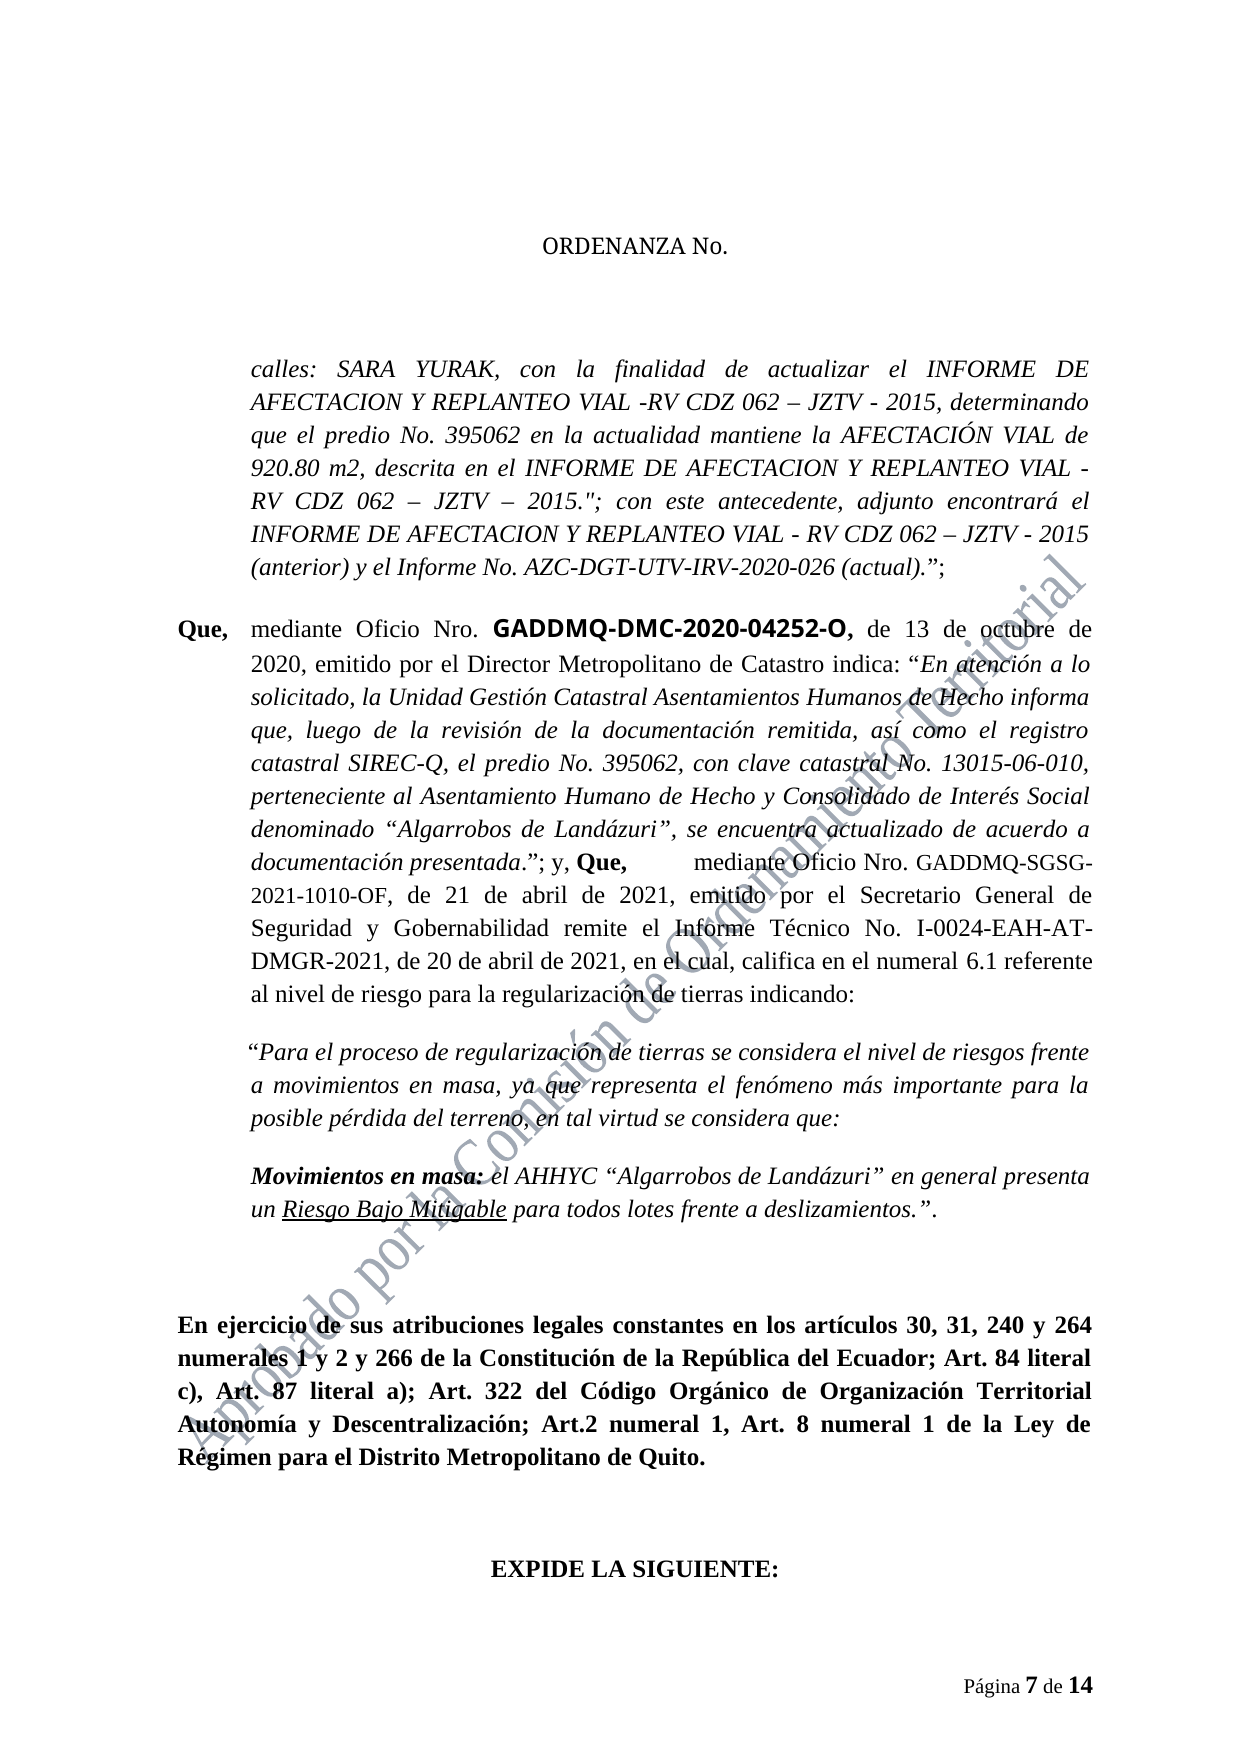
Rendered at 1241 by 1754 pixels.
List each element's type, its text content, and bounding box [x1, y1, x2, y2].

text “Para el proceso de regularización de tierras se considera el nivel de riesgos frente a movimientos en masa, ya que representa el fenómeno más importante para la posible pérdida del terreno, en tal virtud se considera que: [177, 1037, 1093, 1132]
text En ejercicio de sus atribuciones legales constantes en los artículos 30, 31, 240 y 264 numerales 1 y 2 y 266 de la Constitución de la República del Ecuador; Art. 84 literal c), Art. 87 literal a); Art. 322 del Código Orgánico de Organización Territorial Autonomía y Descentralización; Art.2 numeral 1, Art. 8 numeral 1 de la Ley de Régimen para el Distrito Metropolitano de Quito. [177, 1310, 1093, 1471]
text Que, mediante Oficio Nro. GADDMQ-DMC-2020-04252-O, de 13 de octubre de 2020, emitido por el Director Metropolitano de Catastro indica: “En atención a lo solicitado, la Unidad Gestión Catastral Asentamientos Humanos de Hecho informa que, luego de la revisión de la documentación remitida, así como el registro catastral SIREC-Q, el predio No. 395062, con clave catastral No. 13015-06-010, perteneciente al Asentamiento Humano de Hecho y Consolidado de Interés Social denominado “Algarrobos de Landázuri”, se encuentra actualizado de acuerdo a documentación presentada.”; y, Que, mediante Oficio Nro. GADDMQ-SGSG-2021-1010-OF, de 21 de abril de 2021, emitido por el Secretario General de Seguridad y Gobernabilidad remite el Informe Técnico No. I-0024-EAH-AT-DMGR-2021, de 20 de abril de 2021, en el cual, califica en el numeral 6.1 referente al nivel de riesgo para la regularización de tierras indicando: [177, 611, 1093, 1008]
text EXPIDE LA SIGUIENTE: [177, 1554, 1093, 1582]
list Movimientos en masa: el AHHYC “Algarrobos de Landázuri” en general presenta un Riesgo Bajo Mitigable para todos lotes frente a deslizamientos.”. [251, 1161, 1093, 1223]
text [177, 354, 1093, 581]
